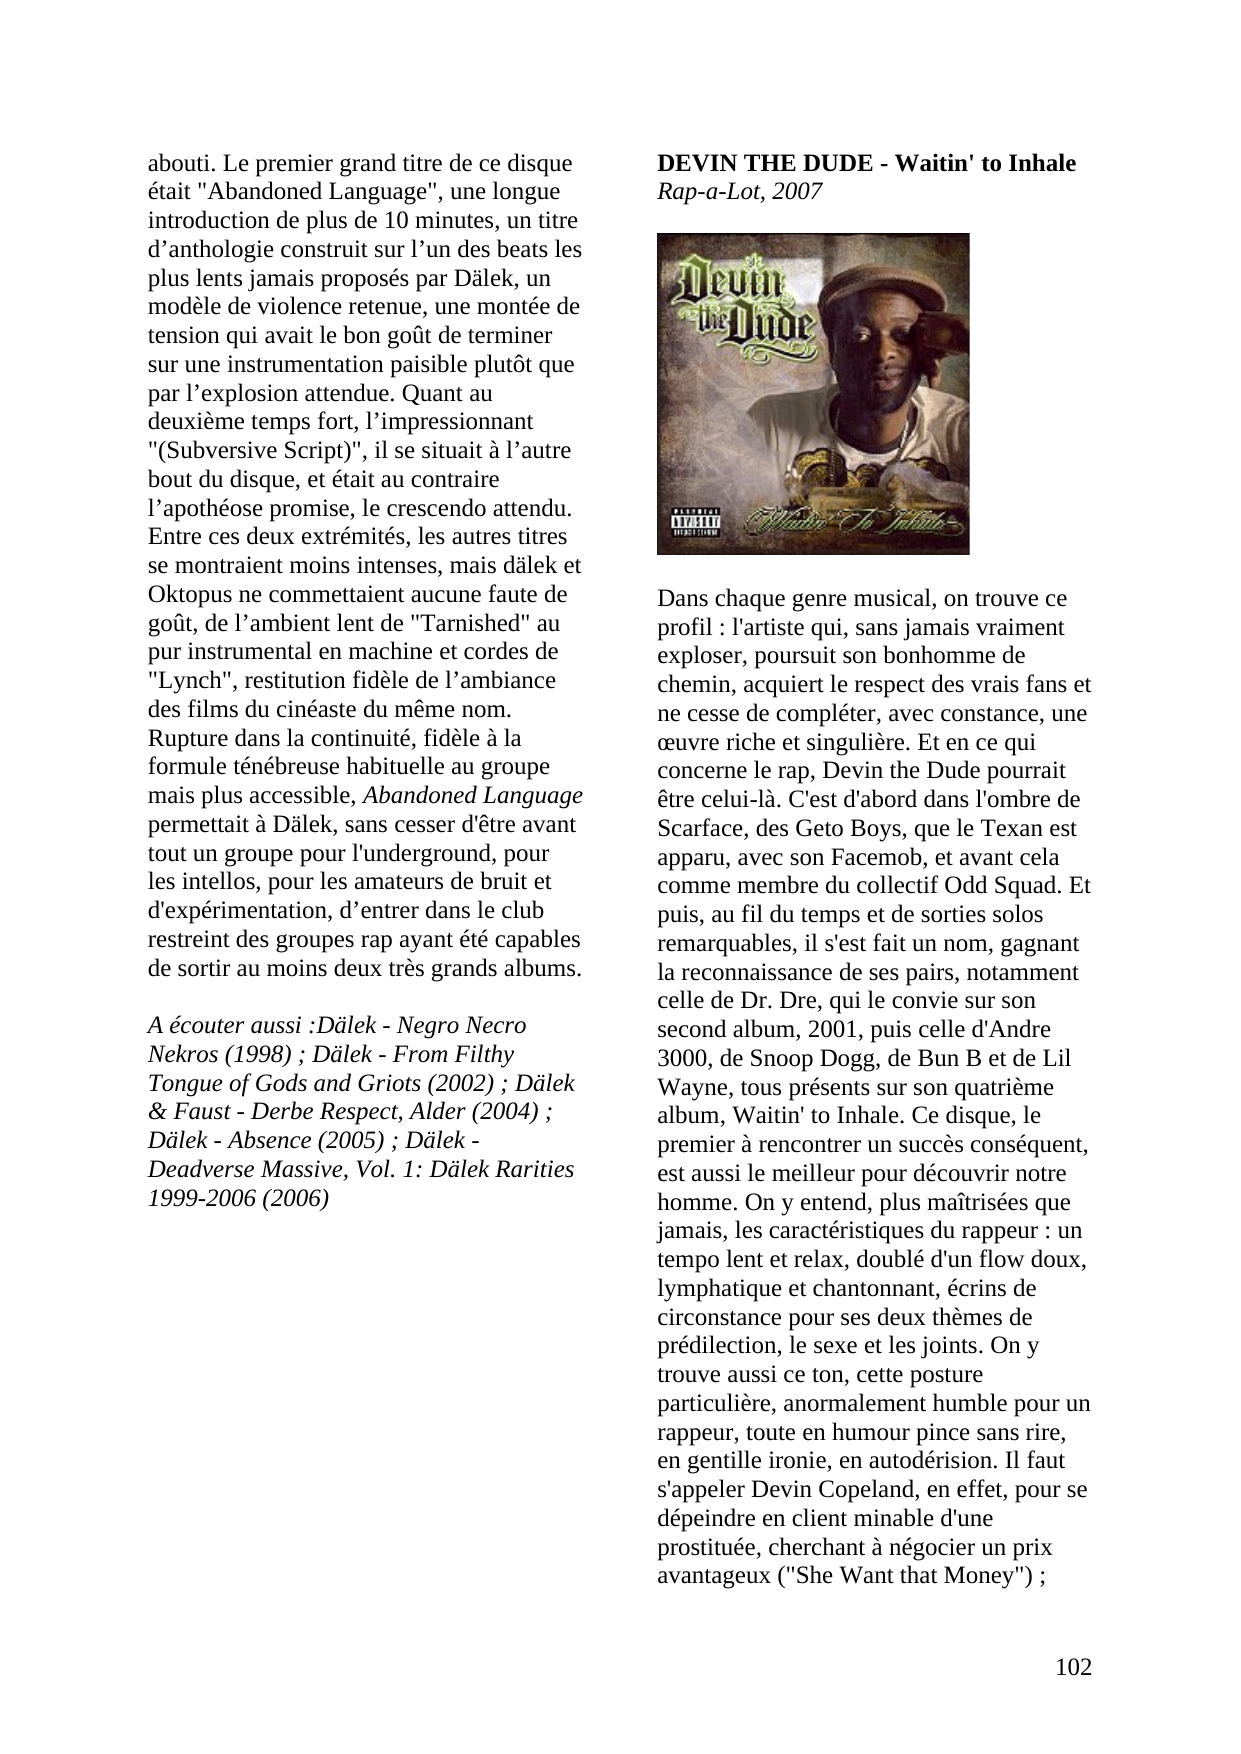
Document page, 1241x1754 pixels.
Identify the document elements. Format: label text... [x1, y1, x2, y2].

text A écouter aussi :Dälek - Negro Necro Nekros (1998) ; Dälek - From Filthy Tongue of Gods and Griots (2002) ; Dälek & Faust - Derbe Respect, Alder (2004) ; Dälek - Absence (2005) ; Dälek - Deadverse Massive, Vol. 1: Dälek Rarities 1999-2006 (2006) [148, 1010, 583, 1211]
text Rap-a-Lot, 2007 [657, 176, 1093, 205]
picture [657, 233, 970, 555]
subtitle DEVIN THE DUDE - Waitin' to Inhale [657, 148, 1093, 176]
